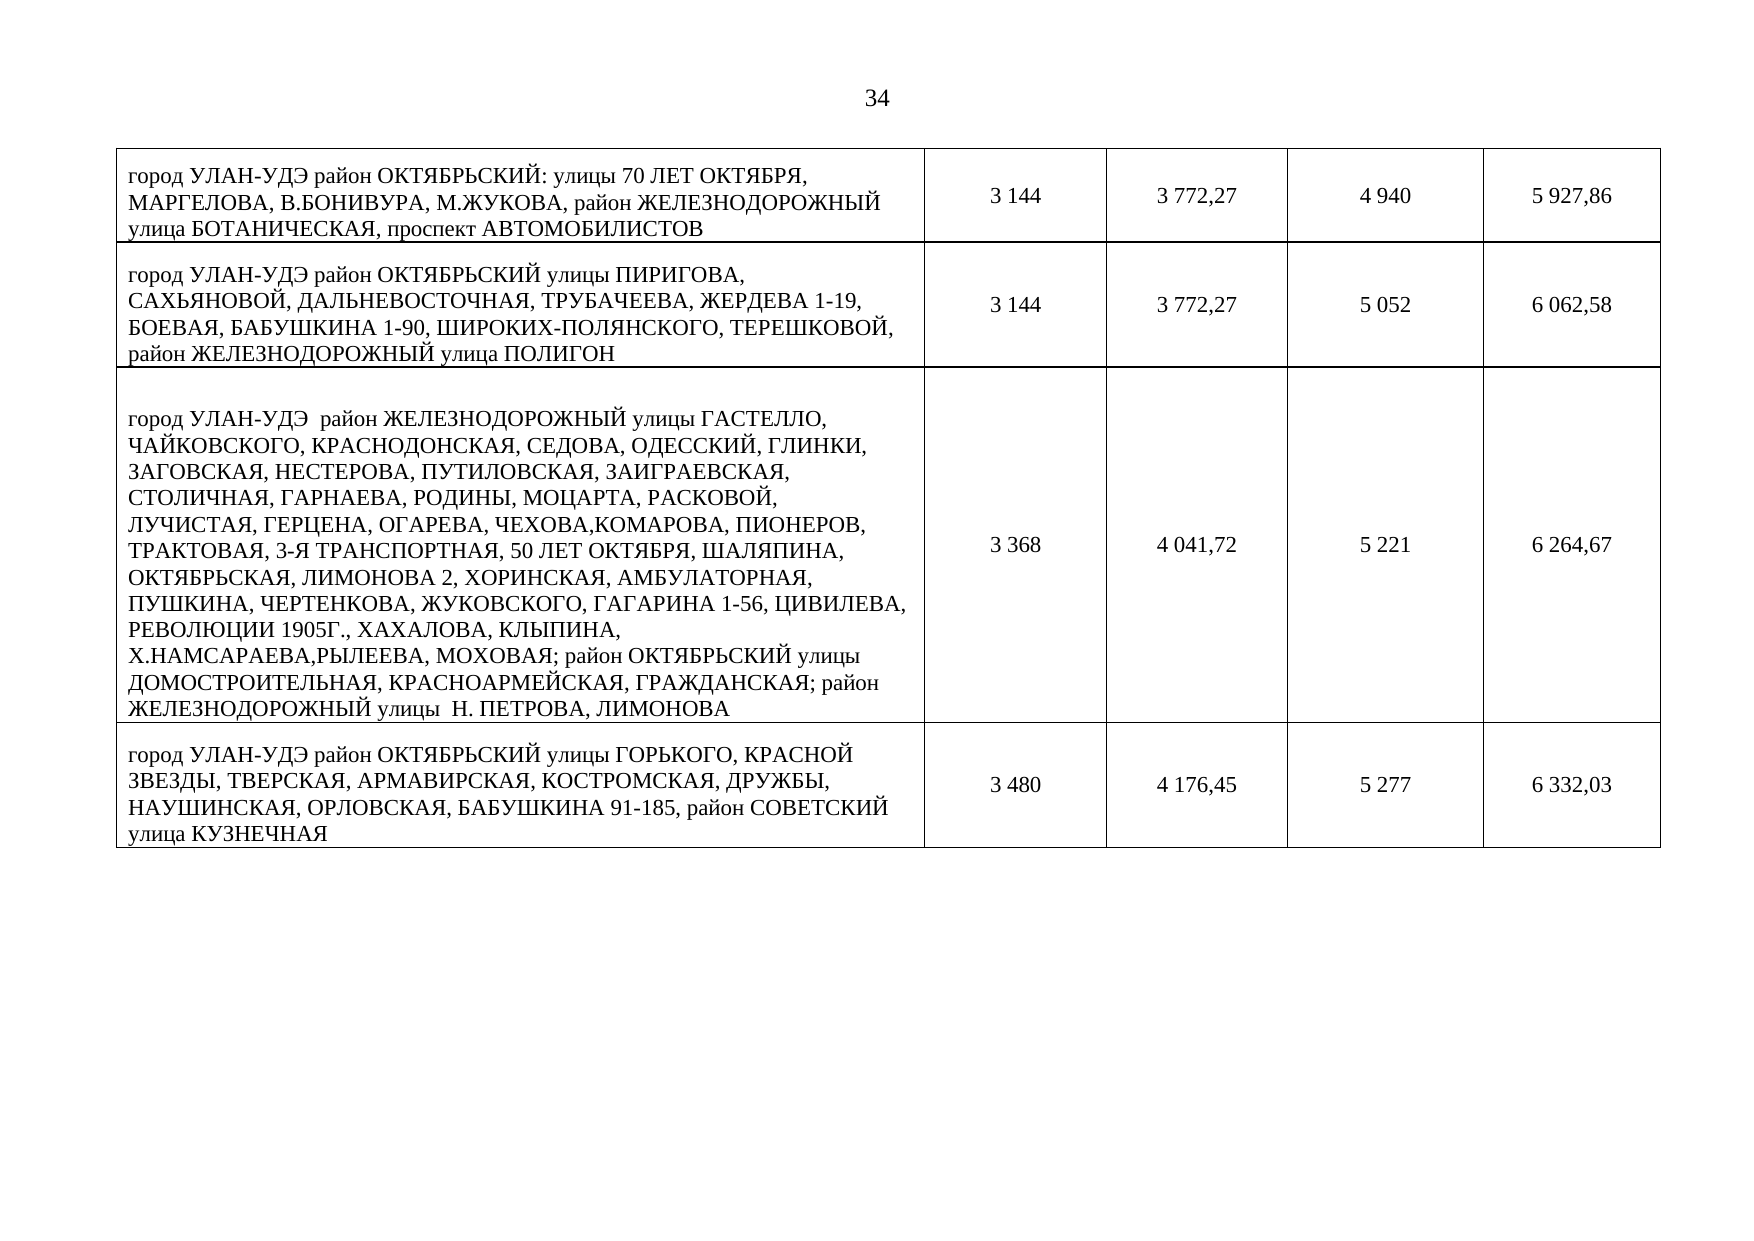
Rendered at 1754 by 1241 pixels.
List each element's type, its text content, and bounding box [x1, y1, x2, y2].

table_cell 4 176,45 [1107, 723, 1287, 847]
table_cell 3 368 [925, 368, 1106, 722]
table_cell 6 264,67 [1484, 368, 1660, 722]
table_cell 6 332,03 [1484, 723, 1660, 847]
table_cell город УЛАН-УДЭ район ОКТЯБРЬСКИЙ улицы ПИРИГОВА, САХЬЯНОВОЙ, ДАЛЬНЕВОСТОЧНАЯ, ТРУБАЧЕЕВА, ЖЕРДЕВА 1-19, БОЕВАЯ, БАБУШКИНА 1-90, ШИРОКИХ-ПОЛЯНСКОГО, ТЕРЕШКОВОЙ, район ЖЕЛЕЗНОДОРОЖНЫЙ улица ПОЛИГОН [117, 243, 924, 366]
table_cell 3 772,27 [1107, 243, 1287, 366]
table_cell 3 772,27 [1107, 149, 1287, 241]
table_cell город УЛАН-УДЭ район ОКТЯБРЬСКИЙ улицы ГОРЬКОГО, КРАСНОЙ ЗВЕЗДЫ, ТВЕРСКАЯ, АРМАВИРСКАЯ, КОСТРОМСКАЯ, ДРУЖБЫ, НАУШИНСКАЯ, ОРЛОВСКАЯ, БАБУШКИНА 91-185, район СОВЕТСКИЙ улица КУЗНЕЧНАЯ [117, 723, 924, 847]
table_cell 5 052 [1288, 243, 1483, 366]
table_cell город УЛАН-УДЭ район ЖЕЛЕЗНОДОРОЖНЫЙ улицы ГАСТЕЛЛО, ЧАЙКОВСКОГО, КРАСНОДОНСКАЯ, СЕДОВА, ОДЕССКИЙ, ГЛИНКИ, ЗАГОВСКАЯ, НЕСТЕРОВА, ПУТИЛОВСКАЯ, ЗАИГРАЕВСКАЯ, СТОЛИЧНАЯ, ГАРНАЕВА, РОДИНЫ, МОЦАРТА, РАСКОВОЙ, ЛУЧИСТАЯ, ГЕРЦЕНА, ОГАРЕВА, ЧЕХОВА,КОМАРОВА, ПИОНЕРОВ, ТРАКТОВАЯ, 3-Я ТРАНСПОРТНАЯ, 50 ЛЕТ ОКТЯБРЯ, ШАЛЯПИНА, ОКТЯБРЬСКАЯ, ЛИМОНОВА 2, ХОРИНСКАЯ, АМБУЛАТОРНАЯ, ПУШКИНА, ЧЕРТЕНКОВА, ЖУКОВСКОГО, ГАГАРИНА 1-56, ЦИВИЛЕВА, РЕВОЛЮЦИИ 1905Г., ХАХАЛОВА, КЛЫПИНА, Х.НАМСАРАЕВА,РЫЛЕЕВА, МОХОВАЯ; район ОКТЯБРЬСКИЙ улицы ДОМОСТРОИТЕЛЬНАЯ, КРАСНОАРМЕЙСКАЯ, ГРАЖДАНСКАЯ; район ЖЕЛЕЗНОДОРОЖНЫЙ улицы Н. ПЕТРОВА, ЛИМОНОВА [117, 368, 924, 722]
table_cell 5 221 [1288, 368, 1483, 722]
table_cell город УЛАН-УДЭ район ОКТЯБРЬСКИЙ: улицы 70 ЛЕТ ОКТЯБРЯ, МАРГЕЛОВА, В.БОНИВУРА, М.ЖУКОВА, район ЖЕЛЕЗНОДОРОЖНЫЙ улица БОТАНИЧЕСКАЯ, проспект АВТОМОБИЛИСТОВ [117, 149, 924, 241]
table_cell 4 940 [1288, 149, 1483, 241]
table_cell 6 062,58 [1484, 243, 1660, 366]
table_cell 4 041,72 [1107, 368, 1287, 722]
table_cell 5 277 [1288, 723, 1483, 847]
table_cell 3 144 [925, 149, 1106, 241]
table_cell 5 927,86 [1484, 149, 1660, 241]
table_cell 3 144 [925, 243, 1106, 366]
table_cell 3 480 [925, 723, 1106, 847]
